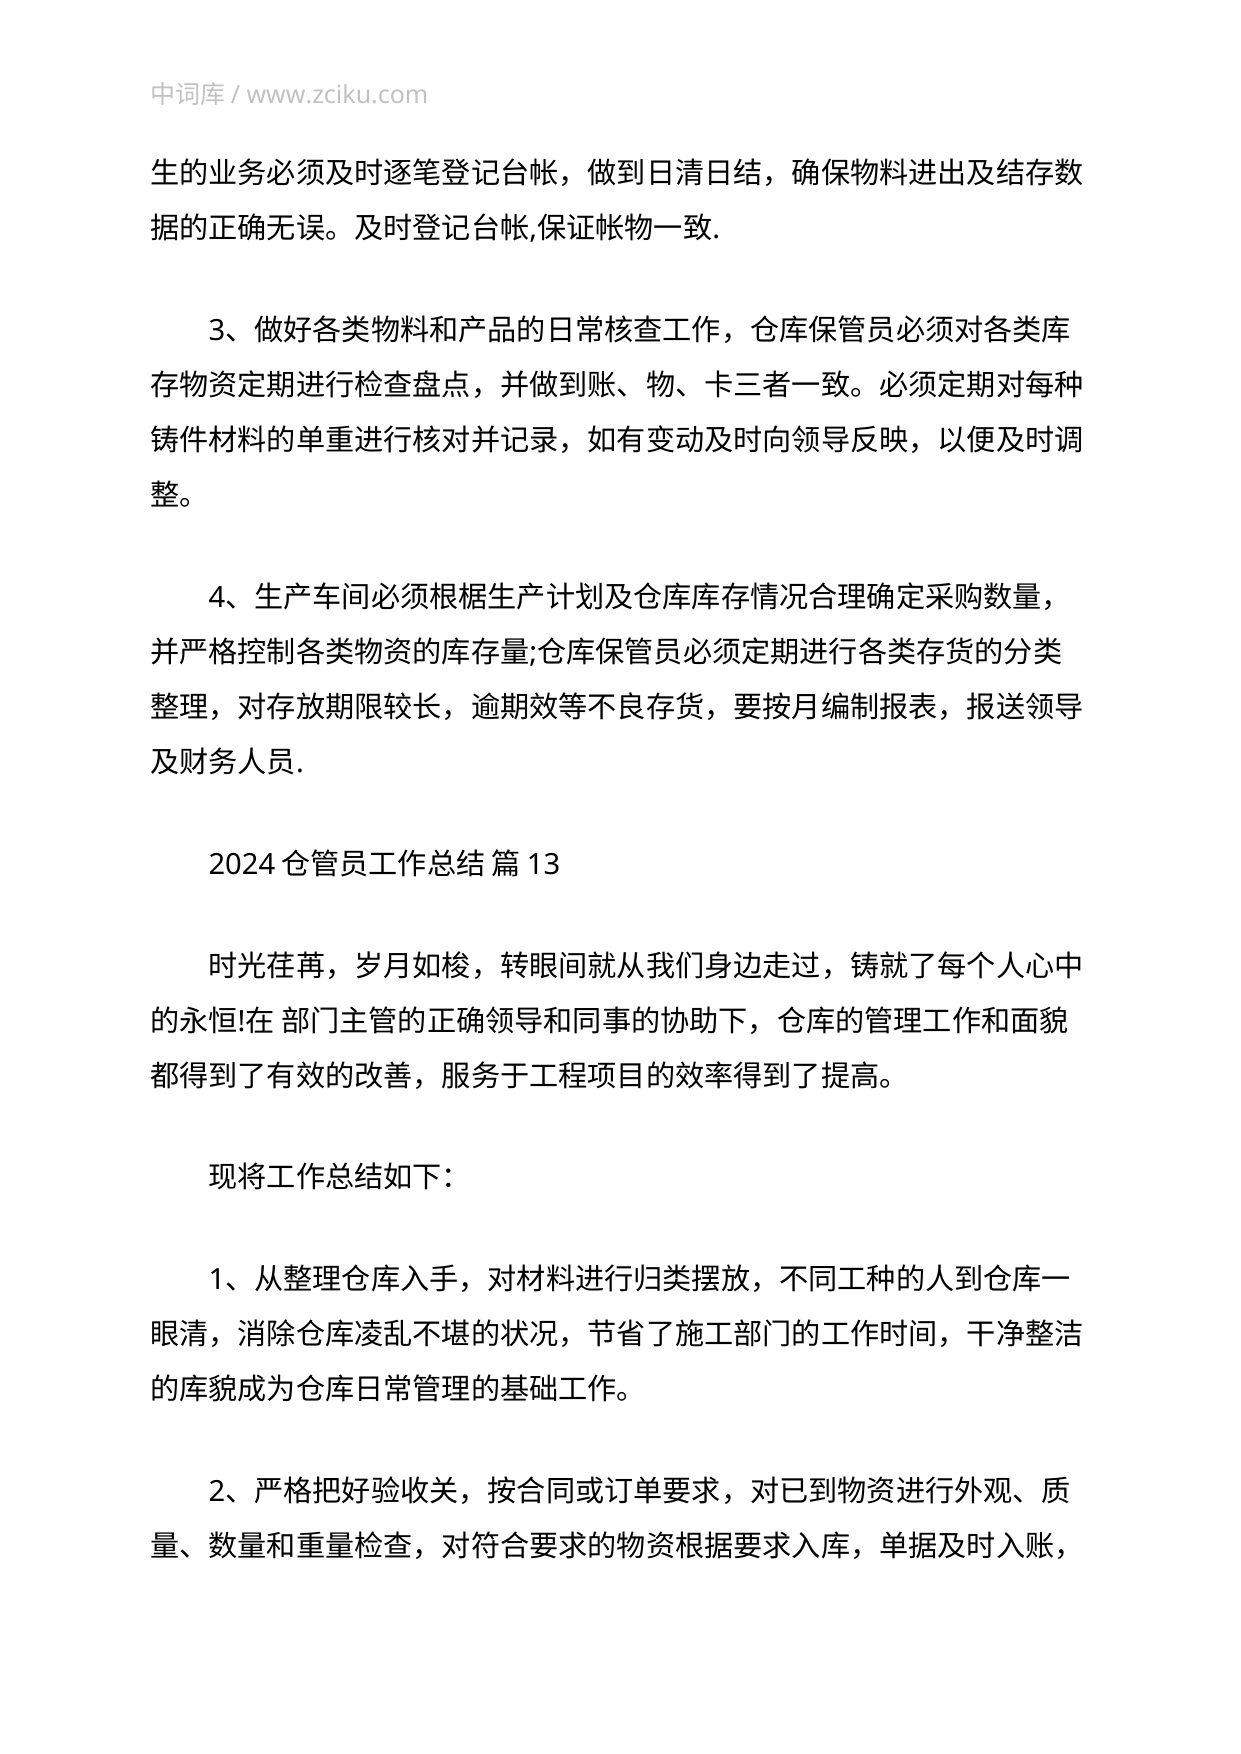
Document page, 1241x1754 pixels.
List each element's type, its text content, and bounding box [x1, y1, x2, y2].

text 4、生产车间必须根椐生产计划及仓库库存情况合理确定采购数量，并严格控制各类物资的库存量;仓库保管员必须定期进行各类存货的分类整理，对存放期限较长，逾期效等不良存货，要按月编制报表，报送领导及财务人员. [150, 573, 1090, 781]
text 1、从整理仓库入手，对材料进行归类摆放，不同工种的人到仓库一眼清，消除仓库凌乱不堪的状况，节省了施工部门的工作时间，干净整洁的库貌成为仓库日常管理的基础工作。 [150, 1256, 1090, 1408]
text 2024仓管员工作总结 篇13 [150, 840, 1090, 883]
text 时光荏苒，岁月如梭，转眼间就从我们身边走过，铸就了每个人心中的永恒!在 部门主管的正确领导和同事的协助下，仓库的管理工作和面貌都得到了有效的改善，服务于工程项目的效率得到了提高。 [150, 942, 1090, 1094]
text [150, 1467, 1090, 1565]
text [150, 150, 1090, 247]
text 现将工作总结如下： [150, 1154, 1090, 1196]
text 3、做好各类物料和产品的日常核查工作，仓库保管员必须对各类库存物资定期进行检查盘点，并做到账、物、卡三者一致。必须定期对每种铸件材料的单重进行核对并记录，如有变动及时向领导反映，以便及时调整。 [150, 307, 1090, 514]
